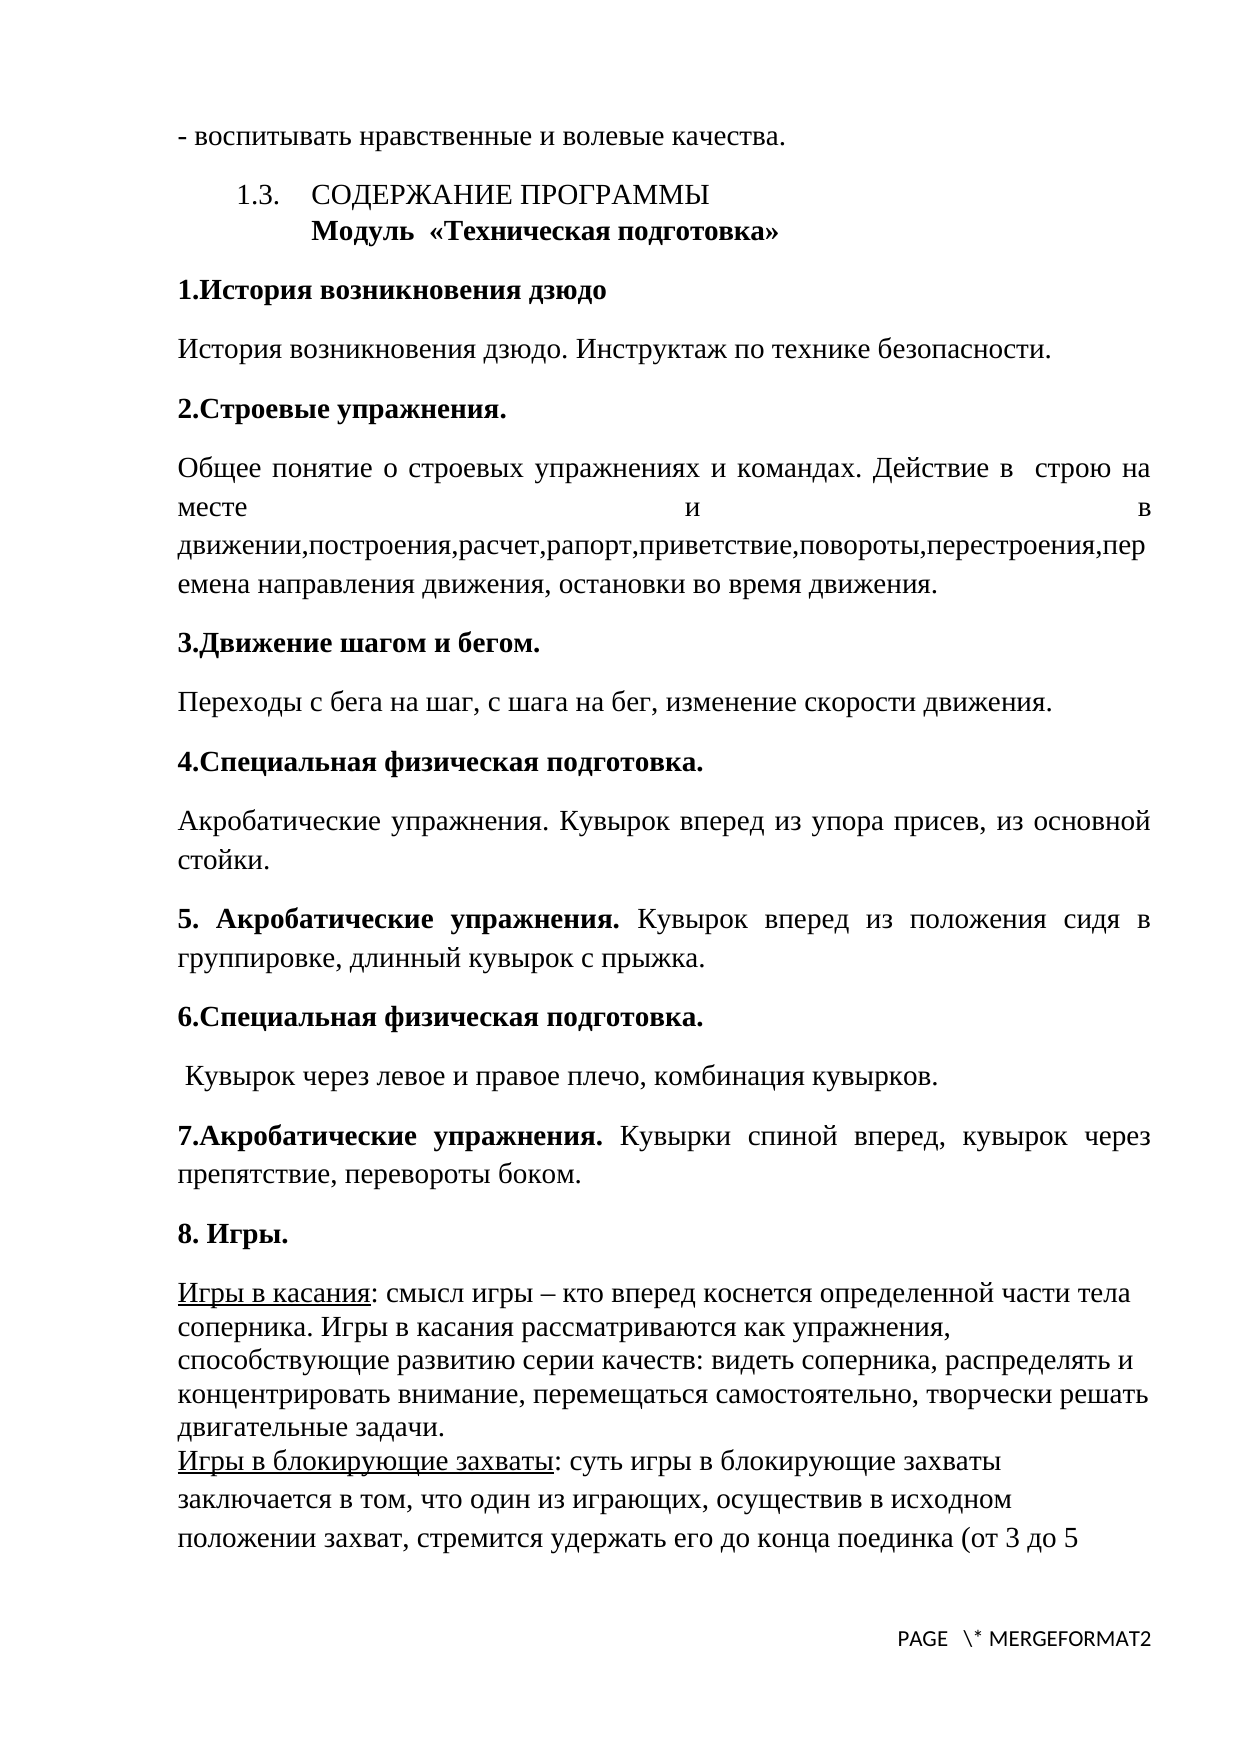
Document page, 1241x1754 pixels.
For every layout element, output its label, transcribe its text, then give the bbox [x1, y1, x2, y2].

text 4.Специальная физическая подготовка. [177, 744, 1152, 777]
text История возникновения дзюдо. Инструктаж по технике безопасности. [177, 331, 1152, 365]
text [177, 1443, 1152, 1553]
text 6.Специальная физическая подготовка. [177, 999, 1152, 1033]
text 1.История возникновения дзюдо [177, 272, 1152, 306]
text Акробатические упражнения. Кувырок вперед из упора присев, из основной стойки. [177, 803, 1152, 875]
text 2.Строевые упражнения. [177, 391, 1152, 424]
text 7.Акробатические упражнения. Кувырки спиной вперед, кувырок через препятствие, перевороты боком. [177, 1118, 1152, 1190]
text 5. Акробатические упражнения. Кувырок вперед из положения сидя в группировке, длинный кувырок с прыжка. [177, 901, 1152, 973]
text 3.Движение шагом и бегом. [177, 625, 1152, 659]
text 8. Игры. [177, 1216, 1152, 1249]
text Общее понятие о строевых упражнениях и командах. Действие в строю на месте и в движении,построения,расчет,рапорт,приветствие,повороты,перестроения,перемена направления движения, остановки во время движения. [177, 450, 1152, 599]
text Кувырок через левое и правое плечо, комбинация кувырков. [177, 1058, 1152, 1092]
text Переходы с бега на шаг, с шага на бег, изменение скорости движения. [177, 684, 1152, 718]
text Модуль «Техническая подготовка» [311, 213, 1152, 246]
text - воспитывать нравственные и волевые качества. [177, 118, 1152, 152]
text Игры в касания: смысл игры – кто вперед коснется определенной части тела соперника. Игры в касания рассматриваются как упражнения, способствующие развитию серии качеств: видеть соперника, распределять и концентрировать внимание, перемещаться самостоятельно, творчески решать двигательные задачи. [177, 1275, 1152, 1443]
list СОДЕРЖАНИЕ ПРОГРАММЫ [236, 177, 1152, 211]
